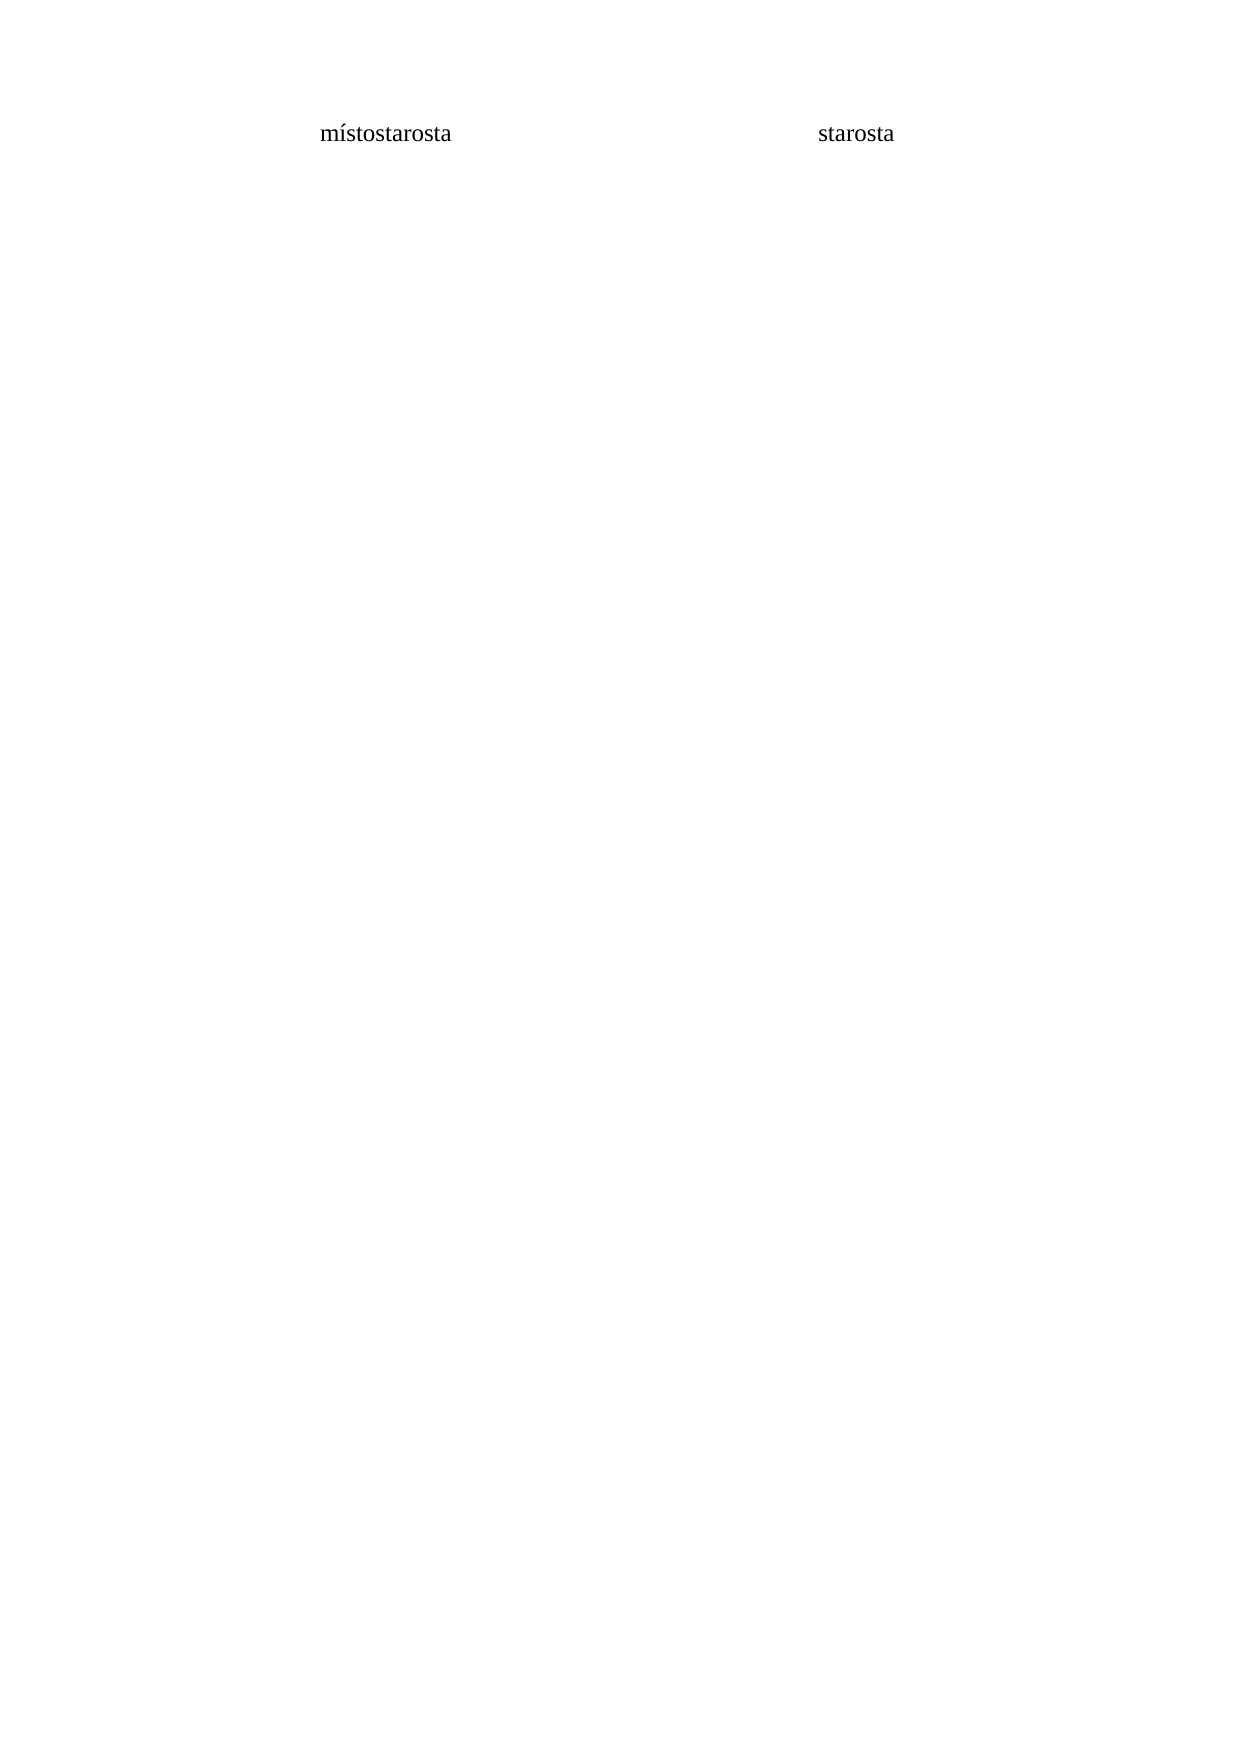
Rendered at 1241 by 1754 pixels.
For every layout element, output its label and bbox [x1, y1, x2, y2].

table_cell [150, 118, 622, 147]
table_cell [622, 118, 1091, 147]
